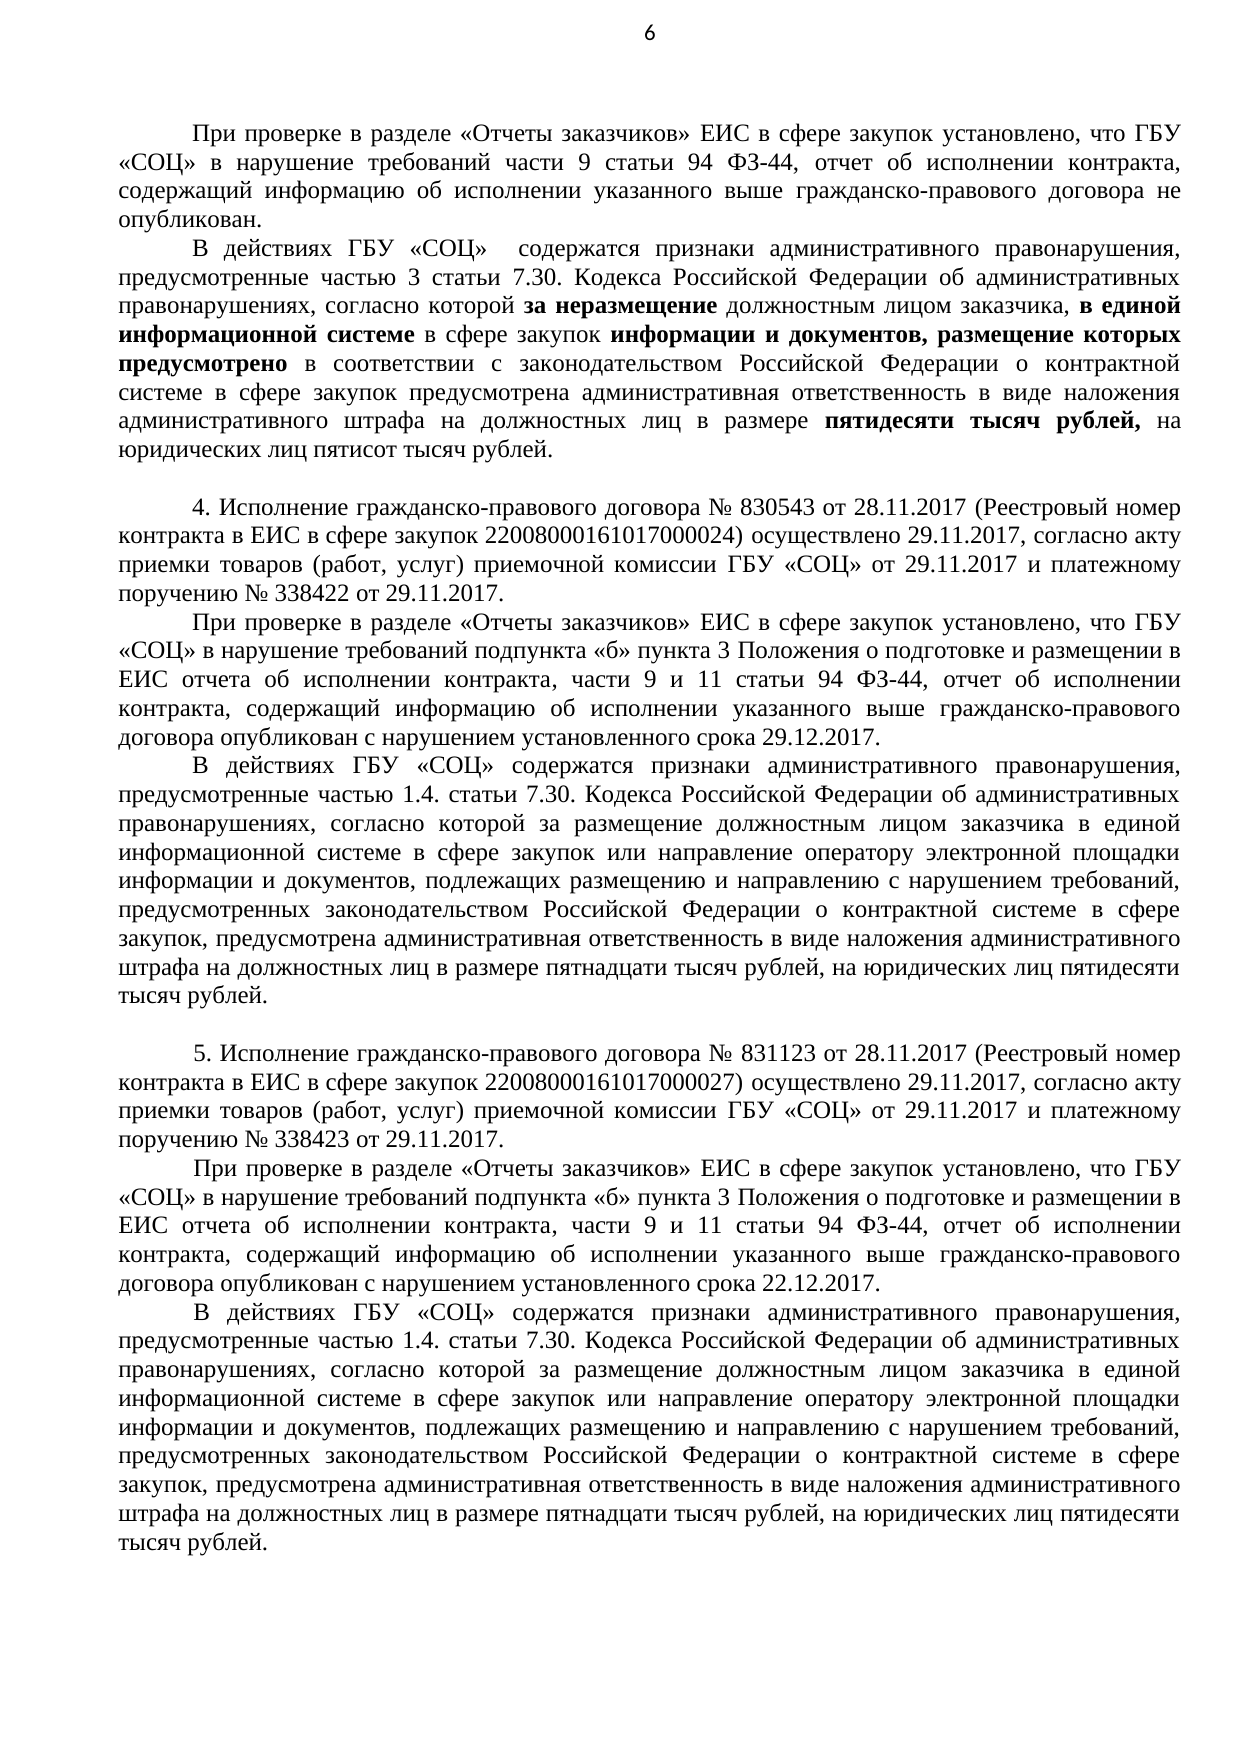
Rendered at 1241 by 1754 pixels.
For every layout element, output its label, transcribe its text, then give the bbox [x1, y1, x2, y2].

text При проверке в разделе «Отчеты заказчиков» ЕИС в сфере закупок установлено, что ГБУ «СОЦ» в нарушение требований подпункта «б» пункта 3 Положения о подготовке и размещении в ЕИС отчета об исполнении контракта, части 9 и 11 статьи 94 ФЗ-44, отчет об исполнении контракта, содержащий информацию об исполнении указанного выше гражданско-правового договора опубликован с нарушением установленного срока 22.12.2017. [118, 1153, 1181, 1297]
text При проверке в разделе «Отчеты заказчиков» ЕИС в сфере закупок установлено, что ГБУ «СОЦ» в нарушение требований части 9 статьи 94 ФЗ-44, отчет об исполнении контракта, содержащий информацию об исполнении указанного выше гражданско-правового договора не опубликован. [118, 118, 1181, 233]
text В действиях ГБУ «СОЦ» содержатся признаки административного правонарушения, предусмотренные частью 1.4. статьи 7.30. Кодекса Российской Федерации об административных правонарушениях, согласно которой за размещение должностным лицом заказчика в единой информационной системе в сфере закупок или направление оператору электронной площадки информации и документов, подлежащих размещению и направлению с нарушением требований, предусмотренных законодательством Российской Федерации о контрактной системе в сфере закупок, предусмотрена административная ответственность в виде наложения административного штрафа на должностных лиц в размере пятнадцати тысяч рублей, на юридических лиц пятидесяти тысяч рублей. [118, 1297, 1181, 1556]
text В действиях ГБУ «СОЦ» содержатся признаки административного правонарушения, предусмотренные частью 1.4. статьи 7.30. Кодекса Российской Федерации об административных правонарушениях, согласно которой за размещение должностным лицом заказчика в единой информационной системе в сфере закупок или направление оператору электронной площадки информации и документов, подлежащих размещению и направлению с нарушением требований, предусмотренных законодательством Российской Федерации о контрактной системе в сфере закупок, предусмотрена административная ответственность в виде наложения административного штрафа на должностных лиц в размере пятнадцати тысяч рублей, на юридических лиц пятидесяти тысяч рублей. [118, 751, 1181, 1009]
text 5. Исполнение гражданско-правового договора № 831123 от 28.11.2017 (Реестровый номер контракта в ЕИС в сфере закупок 22008000161017000027) осуществлено 29.11.2017, согласно акту приемки товаров (работ, услуг) приемочной комиссии ГБУ «СОЦ» от 29.11.2017 и платежному поручению № 338423 от 29.11.2017. [118, 1038, 1181, 1153]
text При проверке в разделе «Отчеты заказчиков» ЕИС в сфере закупок установлено, что ГБУ «СОЦ» в нарушение требований подпункта «б» пункта 3 Положения о подготовке и размещении в ЕИС отчета об исполнении контракта, части 9 и 11 статьи 94 ФЗ-44, отчет об исполнении контракта, содержащий информацию об исполнении указанного выше гражданско-правового договора опубликован с нарушением установленного срока 29.12.2017. [118, 607, 1181, 751]
text 4. Исполнение гражданско-правового договора № 830543 от 28.11.2017 (Реестровый номер контракта в ЕИС в сфере закупок 22008000161017000024) осуществлено 29.11.2017, согласно акту приемки товаров (работ, услуг) приемочной комиссии ГБУ «СОЦ» от 29.11.2017 и платежному поручению № 338422 от 29.11.2017. [118, 492, 1181, 607]
